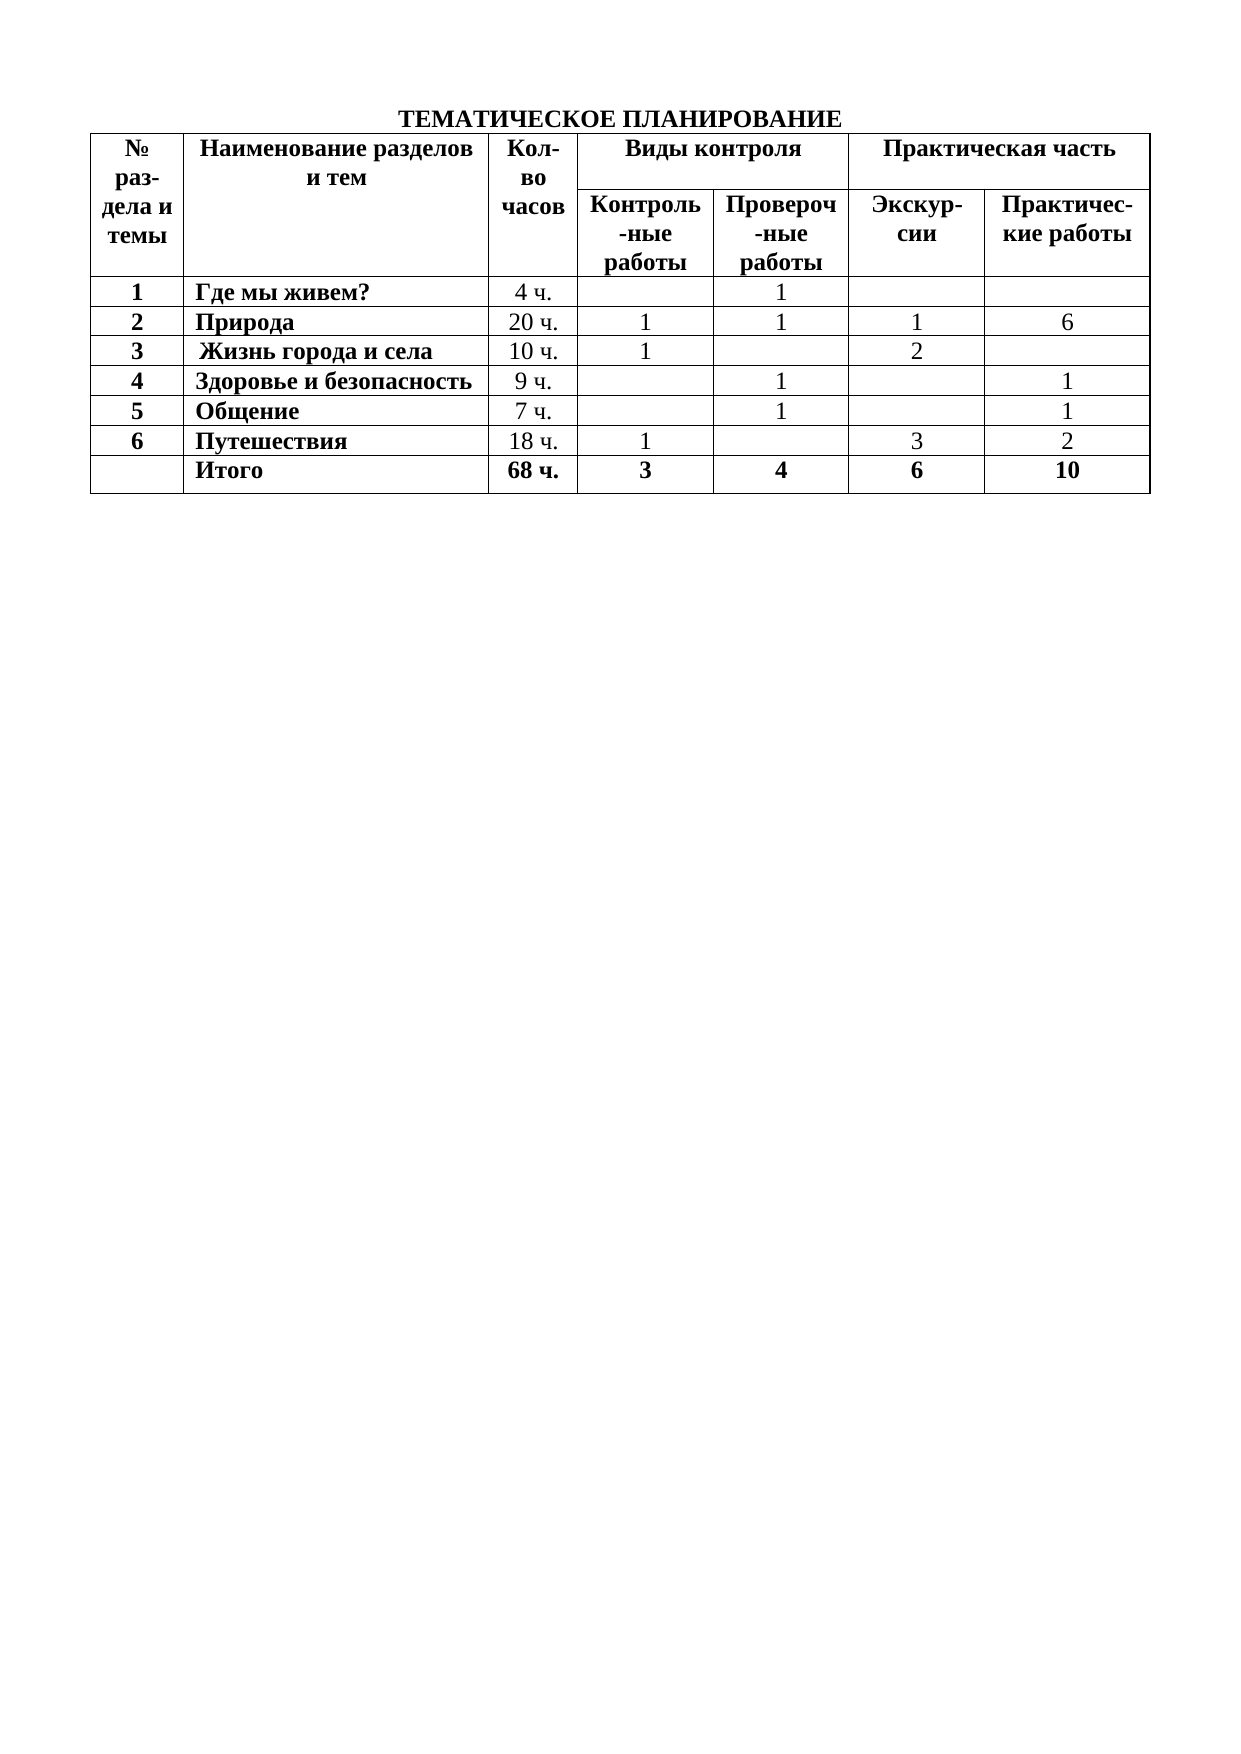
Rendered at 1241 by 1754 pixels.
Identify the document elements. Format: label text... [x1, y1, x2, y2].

table_cell Где мы живем? [184, 277, 488, 306]
table_cell 1 [578, 336, 713, 365]
table_cell 3 [849, 426, 984, 454]
table_cell [849, 366, 984, 395]
table_cell [91, 456, 183, 492]
table_cell 2 [849, 336, 984, 365]
table_cell 4 ч. [489, 277, 577, 306]
table_cell 1 [91, 277, 183, 306]
table_cell 4 [91, 366, 183, 395]
table_header Практическая часть [849, 134, 1149, 188]
table_cell [578, 277, 713, 306]
table_cell Природа [184, 307, 488, 335]
table_cell [849, 277, 984, 306]
table_cell 1 [714, 396, 848, 425]
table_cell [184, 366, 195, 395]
table_cell 10 ч. [489, 336, 577, 365]
table_cell Провероч-ные работы [714, 190, 848, 276]
table_header Кол-во часов [489, 134, 577, 276]
table_cell 9 ч. [489, 366, 577, 395]
table_cell Итого [184, 456, 488, 492]
table_cell Контроль-ные работы [578, 190, 713, 276]
table_cell [714, 336, 724, 365]
text ТЕМАТИЧЕСКОЕ ПЛАНИРОВАНИЕ [75, 104, 1165, 132]
table_cell 10 [985, 456, 1149, 492]
table_cell Практичес-кие работы [985, 190, 1149, 276]
table_cell 5 [91, 396, 183, 425]
table_cell 4 [714, 456, 848, 492]
table_cell 7 ч. [489, 396, 577, 425]
table_cell [578, 366, 713, 395]
table_cell 3 [578, 456, 713, 492]
table_cell 6 [849, 456, 984, 492]
table_cell 1 [714, 366, 848, 395]
table_cell 6 [985, 307, 1149, 335]
table_cell 2 [985, 426, 1149, 454]
table_cell 2 [91, 307, 183, 335]
table_cell 1 [985, 366, 1149, 395]
table_cell [838, 336, 848, 365]
table_cell 18 ч. [489, 426, 577, 454]
table_cell [714, 426, 848, 454]
table_cell [578, 396, 713, 425]
table_cell [849, 396, 984, 425]
table_cell 6 [91, 426, 183, 454]
table_cell [985, 336, 1149, 365]
table_cell 1 [578, 426, 713, 454]
table_cell 20 ч. [489, 307, 577, 335]
table_header Наименование разделов и тем [184, 134, 488, 276]
table_cell 1 [985, 396, 1149, 425]
table_cell 68 ч. [489, 456, 577, 492]
table_cell 1 [714, 277, 848, 306]
table_header № раз-дела и темы [91, 134, 183, 276]
table_cell 3 [91, 336, 183, 365]
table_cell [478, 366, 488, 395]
table_cell [985, 277, 1149, 306]
table_cell Жизнь города и села [184, 336, 488, 365]
table_cell Экскур-сии [849, 190, 984, 276]
table_header Виды контроля [578, 134, 848, 188]
